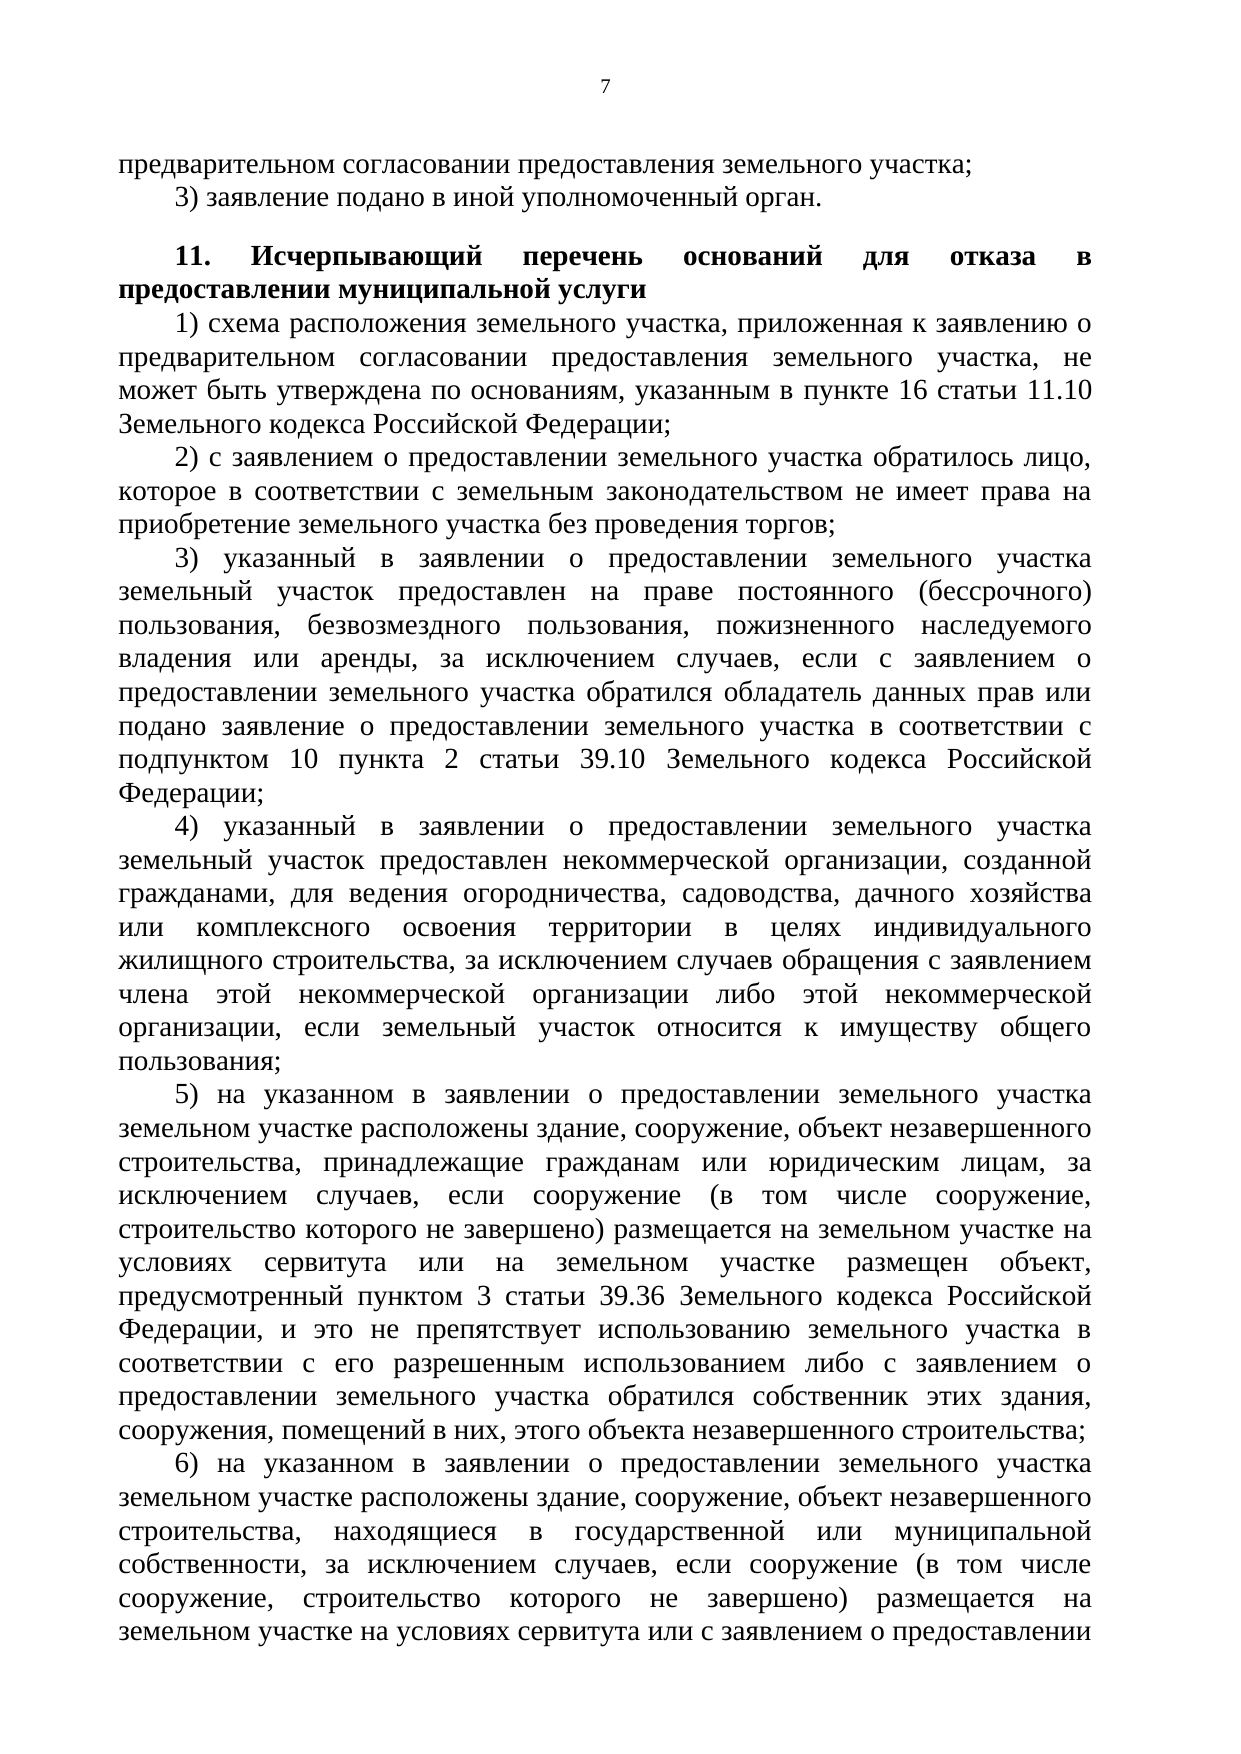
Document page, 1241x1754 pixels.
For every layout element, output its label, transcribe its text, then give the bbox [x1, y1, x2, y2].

text 2) с заявлением о предоставлении земельного участка обратилось лицо, которое в соответствии с земельным законодательством не имеет права на приобретение земельного участка без проведения торгов; [118, 439, 1092, 540]
text 1) схема расположения земельного участка, приложенная к заявлению о предварительном согласовании предоставления земельного участка, не может быть утверждена по основаниям, указанным в пункте 16 статьи 11.10 Земельного кодекса Российской Федерации; [118, 305, 1092, 439]
text 11. Исчерпывающий перечень оснований для отказа в предоставлении муниципальной услуги [118, 238, 1092, 305]
text 3) указанный в заявлении о предоставлении земельного участка земельный участок предоставлен на праве постоянного (бессрочного) пользования, безвозмездного пользования, пожизненного наследуемого владения или аренды, за исключением случаев, если с заявлением о предоставлении земельного участка обратился обладатель данных прав или подано заявление о предоставлении земельного участка в соответствии с подпунктом 10 пункта 2 статьи 39.10 Земельного кодекса Российской Федерации; [118, 540, 1092, 808]
text 5) на указанном в заявлении о предоставлении земельного участка земельном участке расположены здание, сооружение, объект незавершенного строительства, принадлежащие гражданам или юридическим лицам, за исключением случаев, если сооружение (в том числе сооружение, строительство которого не завершено) размещается на земельном участке на условиях сервитута или на земельном участке размещен объект, предусмотренный пунктом 3 статьи 39.36 Земельного кодекса Российской Федерации, и это не препятствует использованию земельного участка в соответствии с его разрешенным использованием либо с заявлением о предоставлении земельного участка обратился собственник этих здания, сооружения, помещений в них, этого объекта незавершенного строительства; [118, 1077, 1092, 1446]
text 4) указанный в заявлении о предоставлении земельного участка земельный участок предоставлен некоммерческой организации, созданной гражданами, для ведения огородничества, садоводства, дачного хозяйства или комплексного освоения территории в целях индивидуального жилищного строительства, за исключением случаев обращения с заявлением члена этой некоммерческой организации либо этой некоммерческой организации, если земельный участок относится к имуществу общего пользования; [118, 808, 1092, 1077]
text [118, 146, 1092, 179]
text 3) заявление подано в иной уполномоченный орган. [118, 179, 1092, 213]
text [118, 1446, 1092, 1647]
